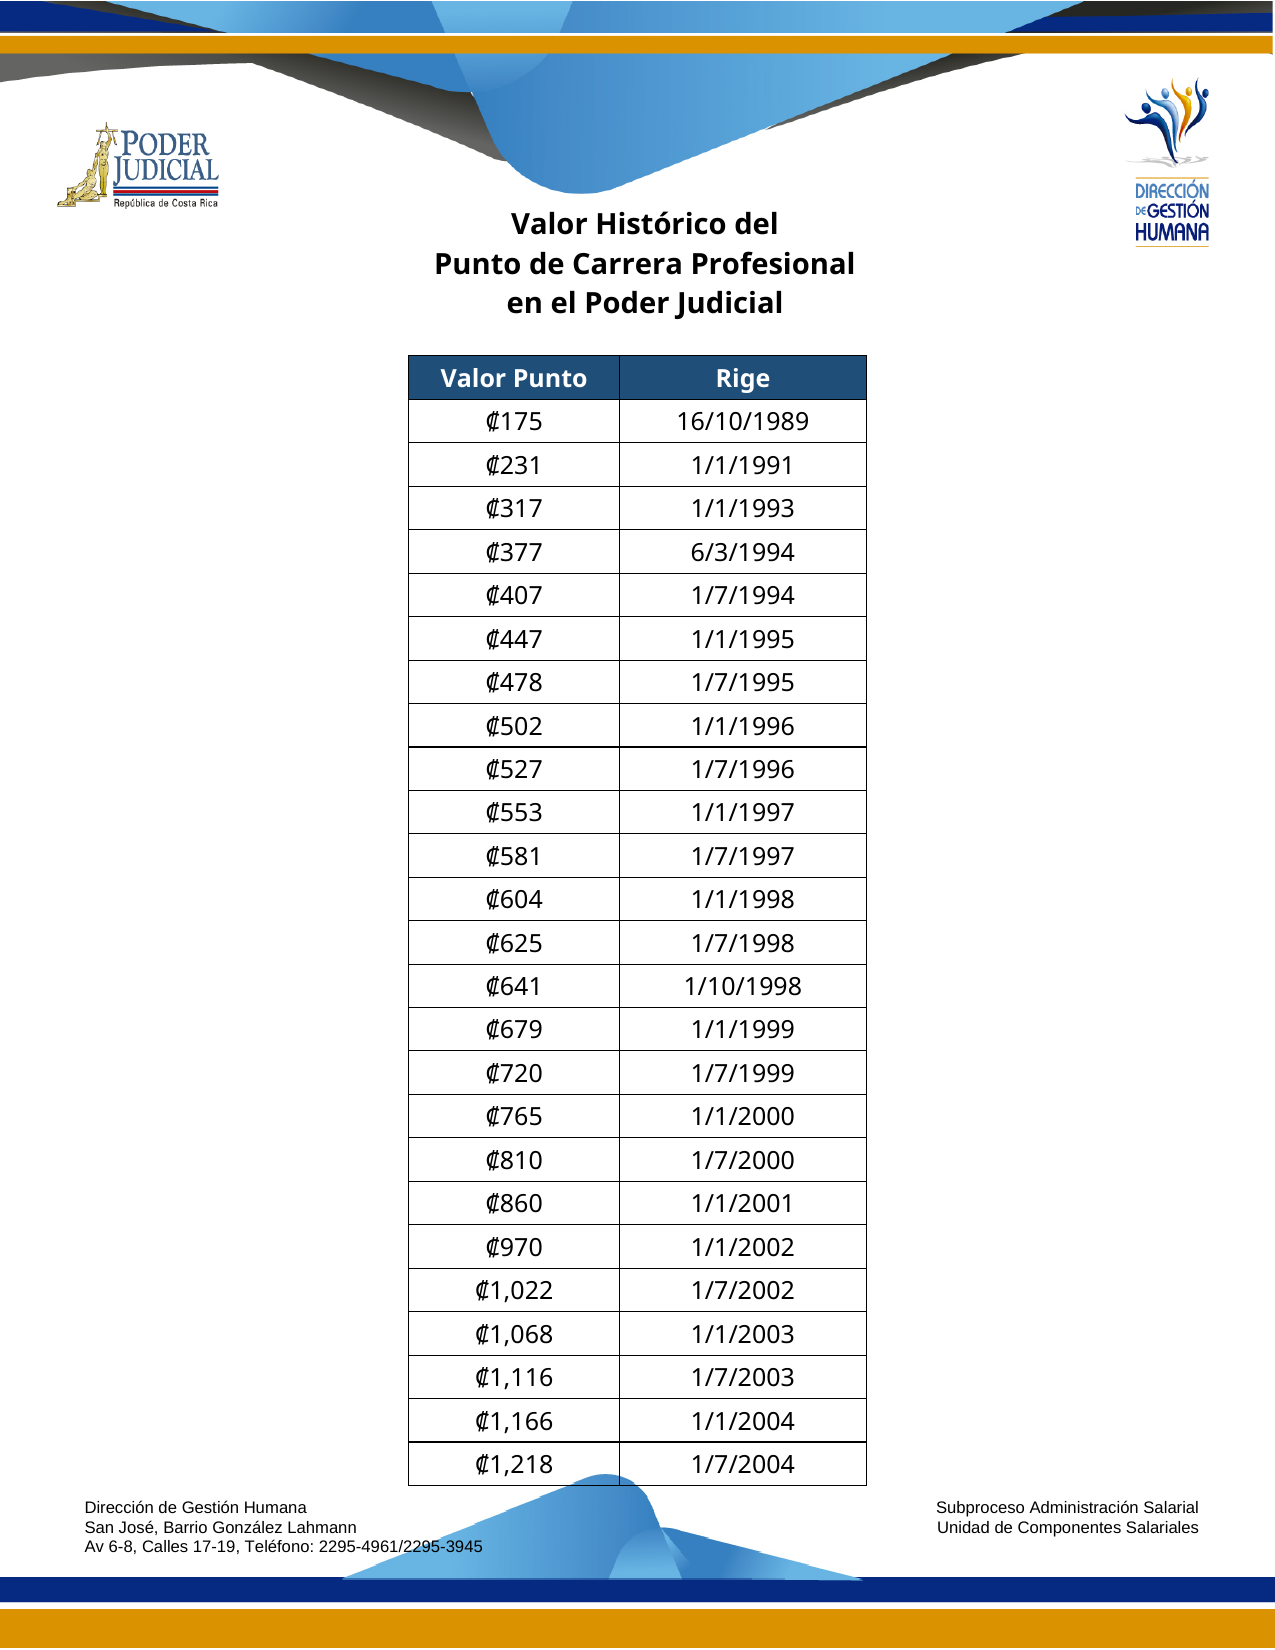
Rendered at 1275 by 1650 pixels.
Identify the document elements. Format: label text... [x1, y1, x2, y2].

table_cell ₡1,022 [409, 1269, 619, 1311]
table_cell 1/7/2000 [620, 1138, 866, 1181]
table_cell 1/7/2003 [620, 1356, 866, 1398]
table_cell 1/1/2000 [620, 1095, 866, 1137]
table_cell ₡175 [409, 400, 619, 442]
table_cell 1/1/1997 [620, 791, 866, 833]
table_header Valor Punto [409, 356, 619, 399]
table_cell 1/7/1995 [620, 661, 866, 703]
table_cell ₡527 [409, 748, 619, 790]
table_cell 1/7/1998 [620, 921, 866, 963]
table_cell ₡377 [409, 530, 619, 573]
table_cell ₡810 [409, 1138, 619, 1181]
table_cell 1/1/2003 [620, 1312, 866, 1354]
table_cell ₡860 [409, 1182, 619, 1224]
picture [0, 1442, 1275, 1648]
table_cell 1/7/1994 [620, 574, 866, 616]
table_cell 1/1/1999 [620, 1008, 866, 1050]
table_cell 1/1/2001 [620, 1182, 866, 1224]
table_cell ₡478 [409, 661, 619, 703]
table_cell ₡1,166 [409, 1399, 619, 1441]
table_cell 16/10/1989 [620, 400, 866, 442]
table_cell 1/1/1991 [620, 443, 866, 486]
table_cell ₡407 [409, 574, 619, 616]
table_cell ₡553 [409, 791, 619, 833]
table_cell ₡231 [409, 443, 619, 486]
table_cell 1/1/1998 [620, 878, 866, 920]
table_cell 1/7/1996 [620, 748, 866, 790]
table_cell ₡1,116 [409, 1356, 619, 1398]
table_cell ₡317 [409, 487, 619, 529]
table_cell 1/1/2002 [620, 1225, 866, 1268]
table_cell ₡1,068 [409, 1312, 619, 1354]
table_cell ₡502 [409, 704, 619, 746]
table_cell 1/7/1997 [620, 834, 866, 877]
table_cell 1/7/2004 [620, 1443, 866, 1485]
picture [0, 1, 1273, 253]
table_cell ₡604 [409, 878, 619, 920]
table_header Rige [620, 356, 866, 399]
table_cell 1/1/2004 [620, 1399, 866, 1441]
table_cell ₡641 [409, 965, 619, 1007]
table_cell 1/7/1999 [620, 1051, 866, 1094]
table_cell ₡581 [409, 834, 619, 877]
table_cell ₡720 [409, 1051, 619, 1094]
table_cell ₡765 [409, 1095, 619, 1137]
table_cell 1/1/1995 [620, 617, 866, 659]
table_cell ₡625 [409, 921, 619, 963]
table_cell ₡679 [409, 1008, 619, 1050]
table_cell 1/1/1993 [620, 487, 866, 529]
table_cell 1/7/2002 [620, 1269, 866, 1311]
table_cell ₡1,218 [409, 1443, 619, 1485]
table_cell 1/1/1996 [620, 704, 866, 746]
table_cell ₡447 [409, 617, 619, 659]
table_cell 6/3/1994 [620, 530, 866, 573]
table_cell ₡970 [409, 1225, 619, 1268]
table_cell 1/10/1998 [620, 965, 866, 1007]
